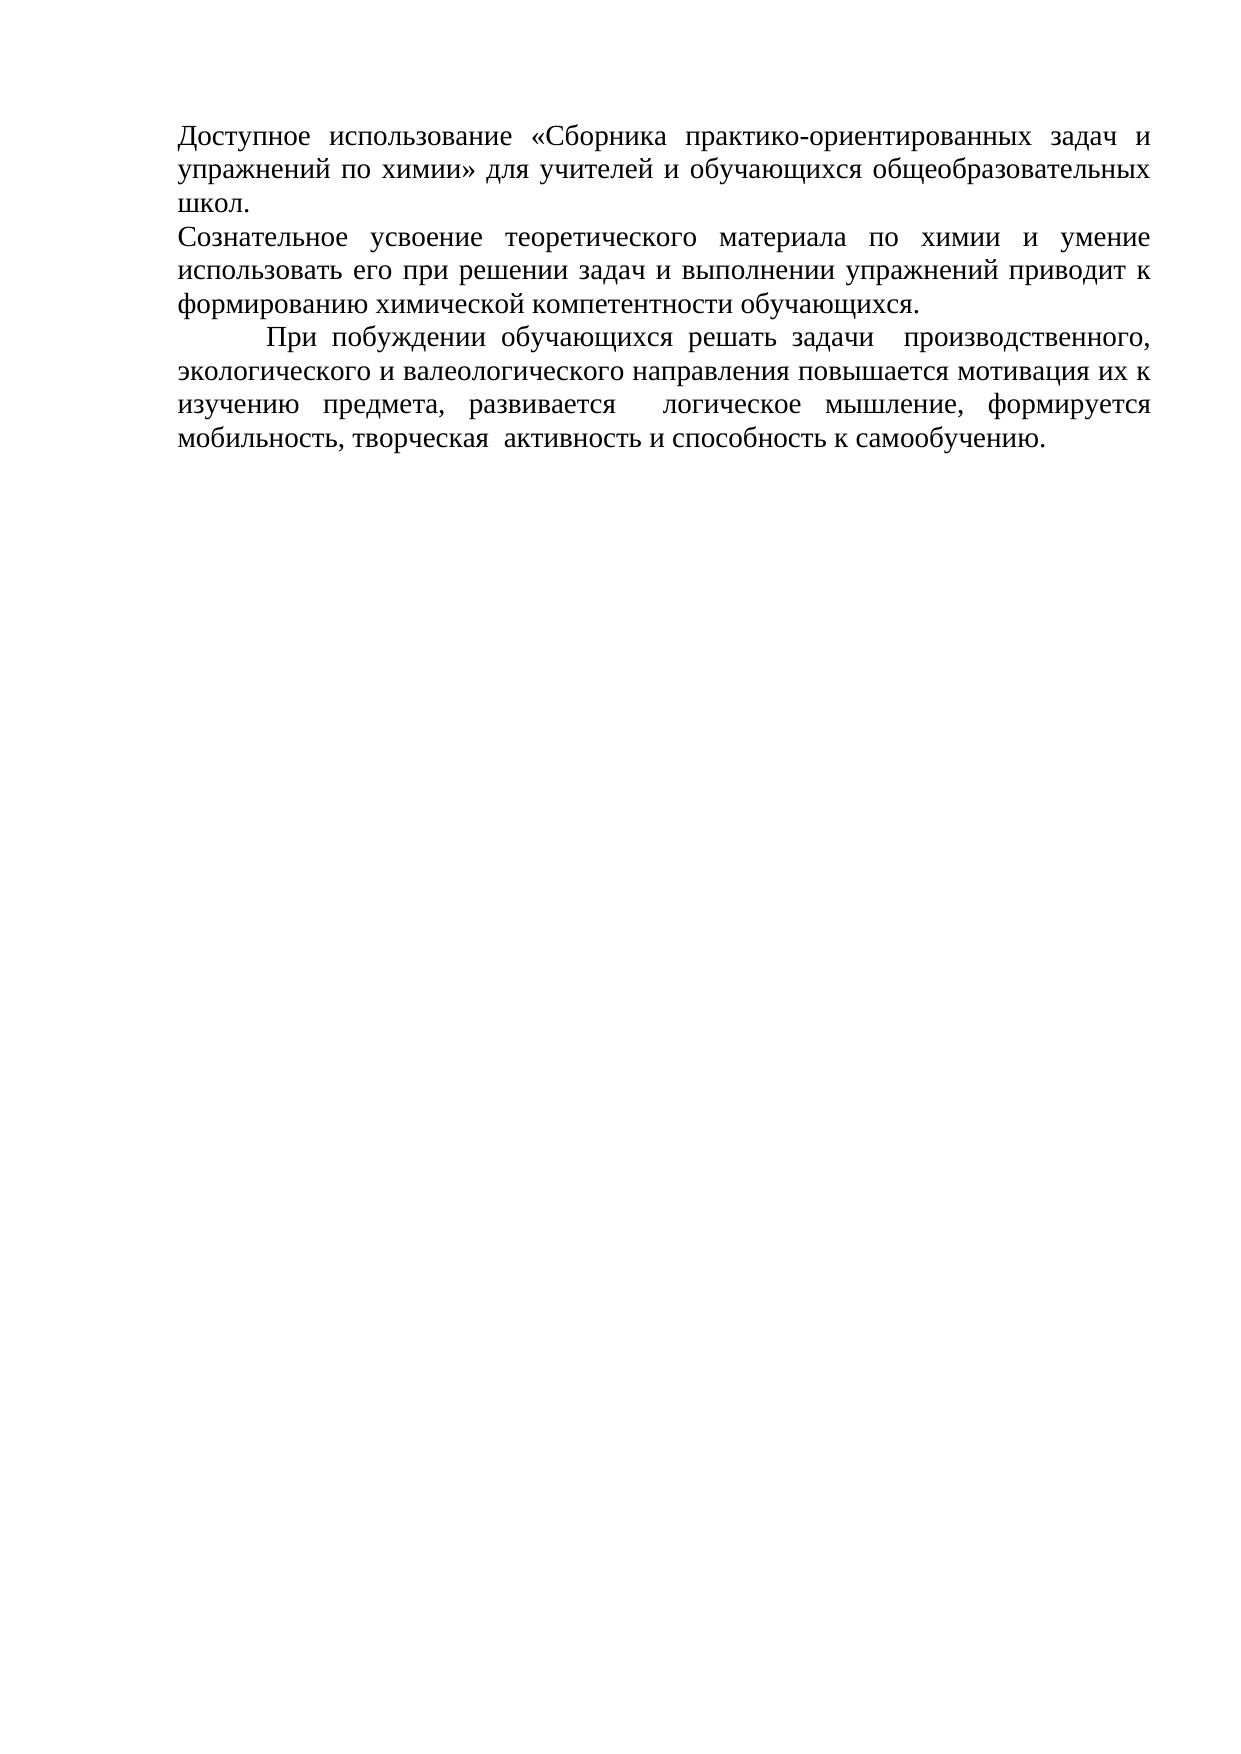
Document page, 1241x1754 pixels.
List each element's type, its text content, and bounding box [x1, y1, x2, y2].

text Сознательное усвоение теоретического материала по химии и умение использовать его при решении задач и выполнении упражнений приводит к формированию химической компетентности обучающихся. [177, 219, 1152, 319]
text Доступное использование «Сборника практико-ориентированных задач и упражнений по химии» для учителей и обучающихся общеобразовательных школ. [177, 118, 1152, 219]
text При побуждении обучающихся решать задачи производственного, экологического и валеологического направления повышается мотивация их к изучению предмета, развивается логическое мышление, формируется мобильность, творческая активность и способность к самообучению. [177, 319, 1152, 453]
